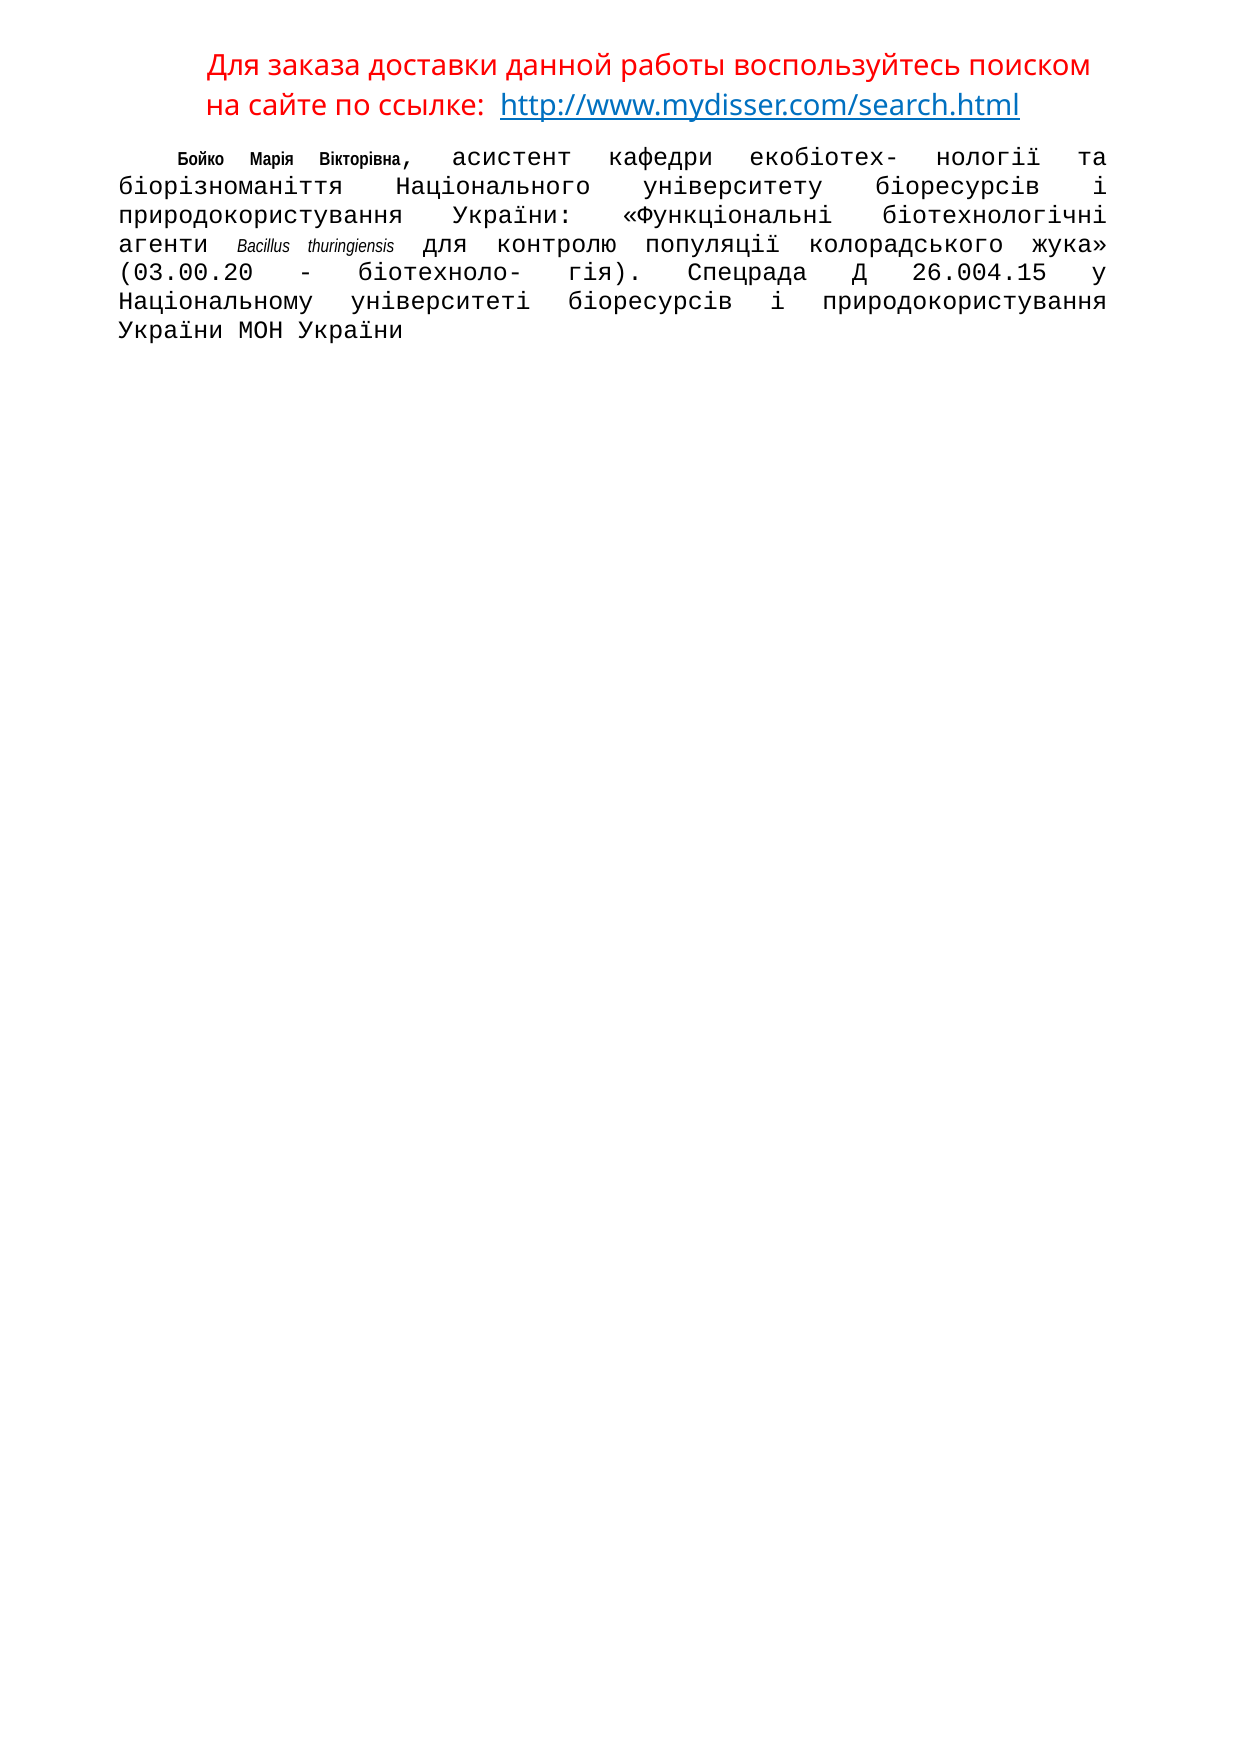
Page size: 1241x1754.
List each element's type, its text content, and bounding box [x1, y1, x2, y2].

text Бойко Марія Вікторівна, асистент кафедри екобіотех- нології та біорізноманіття Національного університету біоресурсів і природокористування України: «Функціональні біотехнологічні агенти Bacillus thuringiensis для контролю популяції колорадського жука» (03.00.20 - біотехноло- гія). Спецрада Д 26.004.15 у Національному університеті біоресурсів і природокористування України МОН України [118, 144, 1107, 346]
